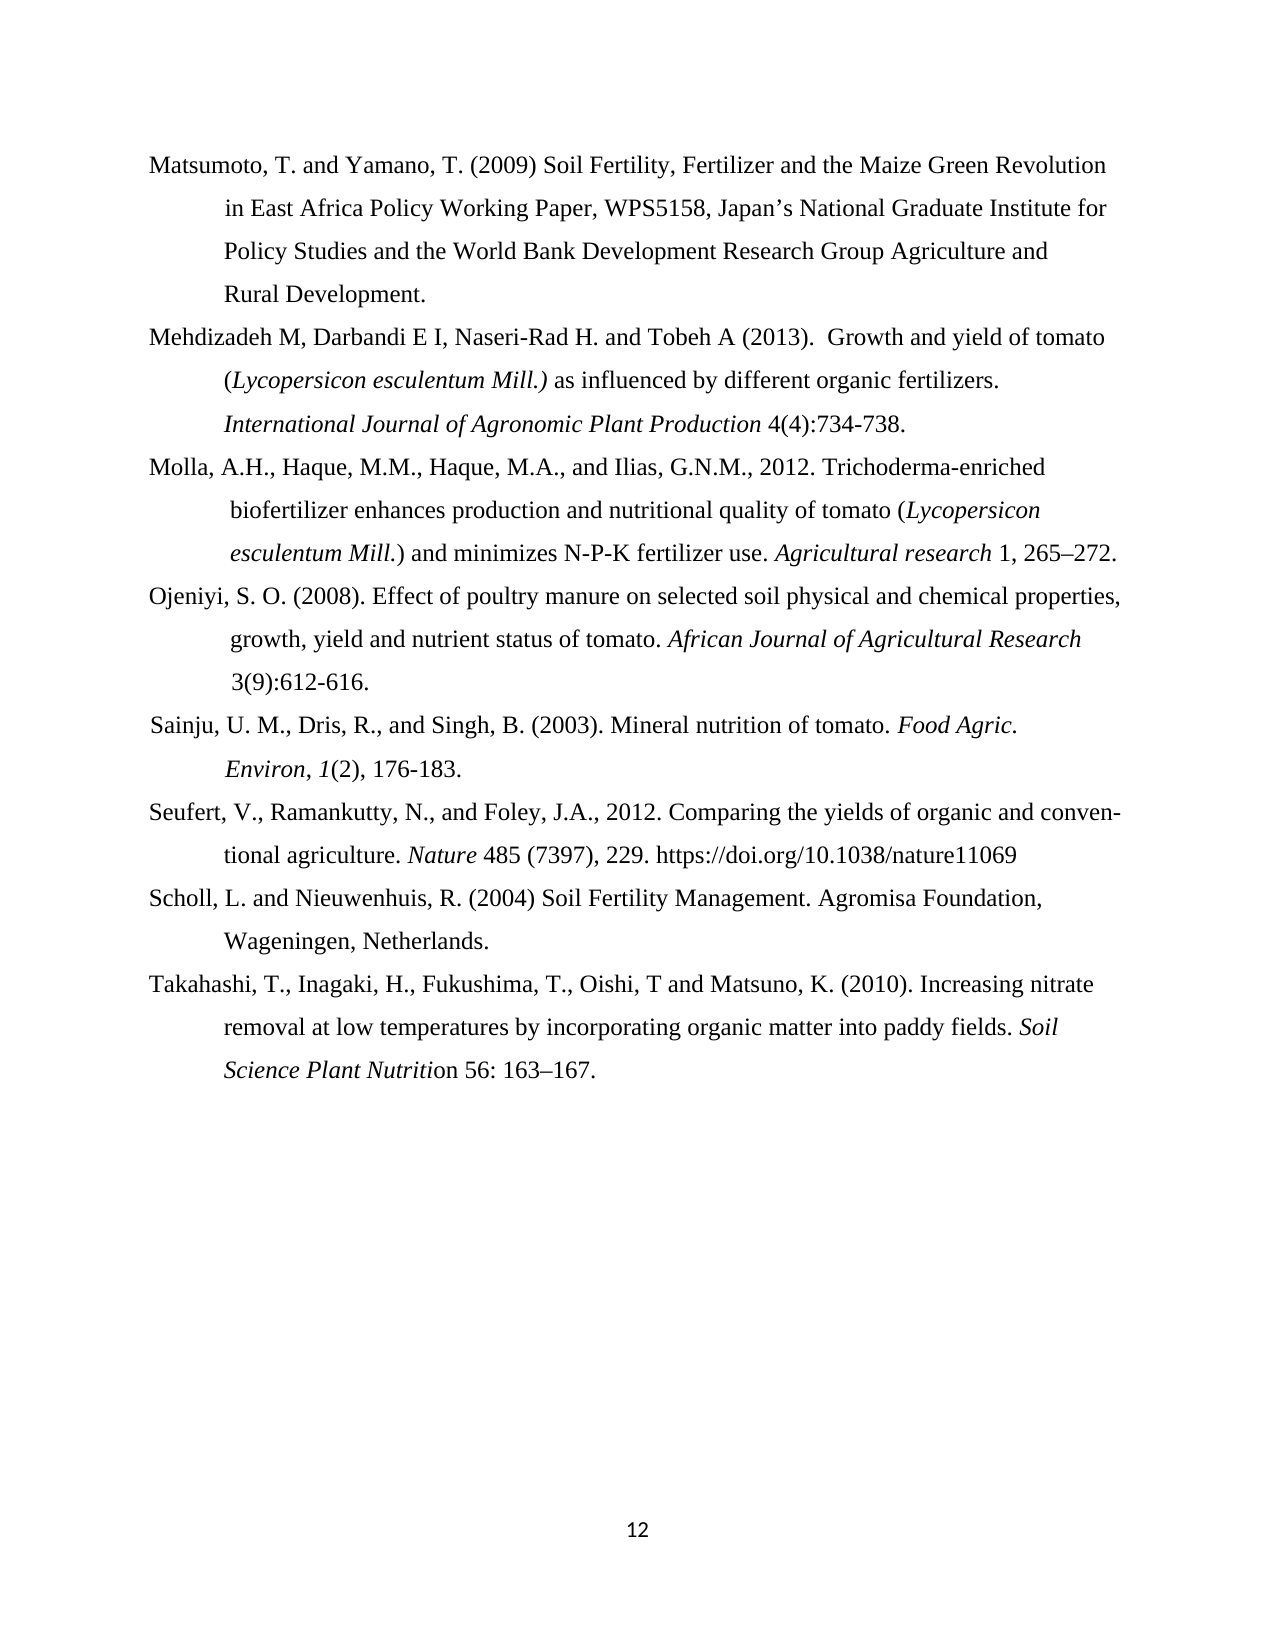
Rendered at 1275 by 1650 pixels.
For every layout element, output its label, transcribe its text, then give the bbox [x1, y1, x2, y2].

text Wageningen, Netherlands. [148, 926, 1125, 955]
text biofertilizer enhances production and nutritional quality of tomato (Lycopersicon [148, 495, 1125, 524]
text International Journal of Agronomic Plant Production 4(4):734-738. [148, 409, 1125, 437]
text growth, yield and nutrient status of tomato. African Journal of Agricultural Research [148, 624, 1124, 653]
text Rural Development. [148, 279, 1125, 308]
text Ojeniyi, S. O. (2008). Effect of poultry manure on selected soil physical and chemical properties, [148, 581, 1124, 610]
text in East Africa Policy Working Paper, WPS5158, Japan’s National Graduate Institute for [149, 193, 1125, 222]
text Molla, A.H., Haque, M.M., Haque, M.A., and Ilias, G.N.M., 2012. Trichoderma-enriched [148, 452, 1125, 481]
text esculentum Mill.) and minimizes N-P-K fertilizer use. Agricultural research 1, 265–272. [148, 538, 1125, 567]
text Sainju, U. M., Dris, R., and Singh, B. (2003). Mineral nutrition of tomato. Food Agric. [150, 711, 1124, 739]
text Seufert, V., Ramankutty, N., and Foley, J.A., 2012. Comparing the yields of organic and conven- [148, 797, 1125, 826]
text Takahashi, T., Inagaki, H., Fukushima, T., Oishi, T and Matsuno, K. (2010). Increasing nitrate [148, 969, 1124, 998]
text tional agriculture. Nature 485 (7397), 229. https://doi.org/10.1038/nature11069 [148, 840, 1125, 869]
text removal at low temperatures by incorporating organic matter into paddy fields. Soil [148, 1012, 1124, 1041]
text 3(9):612-616. [150, 667, 1124, 696]
text Mehdizadeh M, Darbandi E I, Naseri-Rad H. and Tobeh A (2013). Growth and yield of tomato [148, 322, 1125, 351]
text Policy Studies and the World Bank Development Research Group Agriculture and [148, 236, 1125, 265]
text (Lycopersicon esculentum Mill.) as influenced by different organic fertilizers. [148, 366, 1125, 394]
text Scholl, L. and Nieuwenhuis, R. (2004) Soil Fertility Management. Agromisa Foundation, [148, 883, 1125, 912]
text Environ, 1(2), 176-183. [150, 754, 1124, 782]
text Science Plant Nutrition 56: 163–167. [148, 1056, 1124, 1084]
text Matsumoto, T. and Yamano, T. (2009) Soil Fertility, Fertilizer and the Maize Green Revolution [148, 150, 1125, 179]
